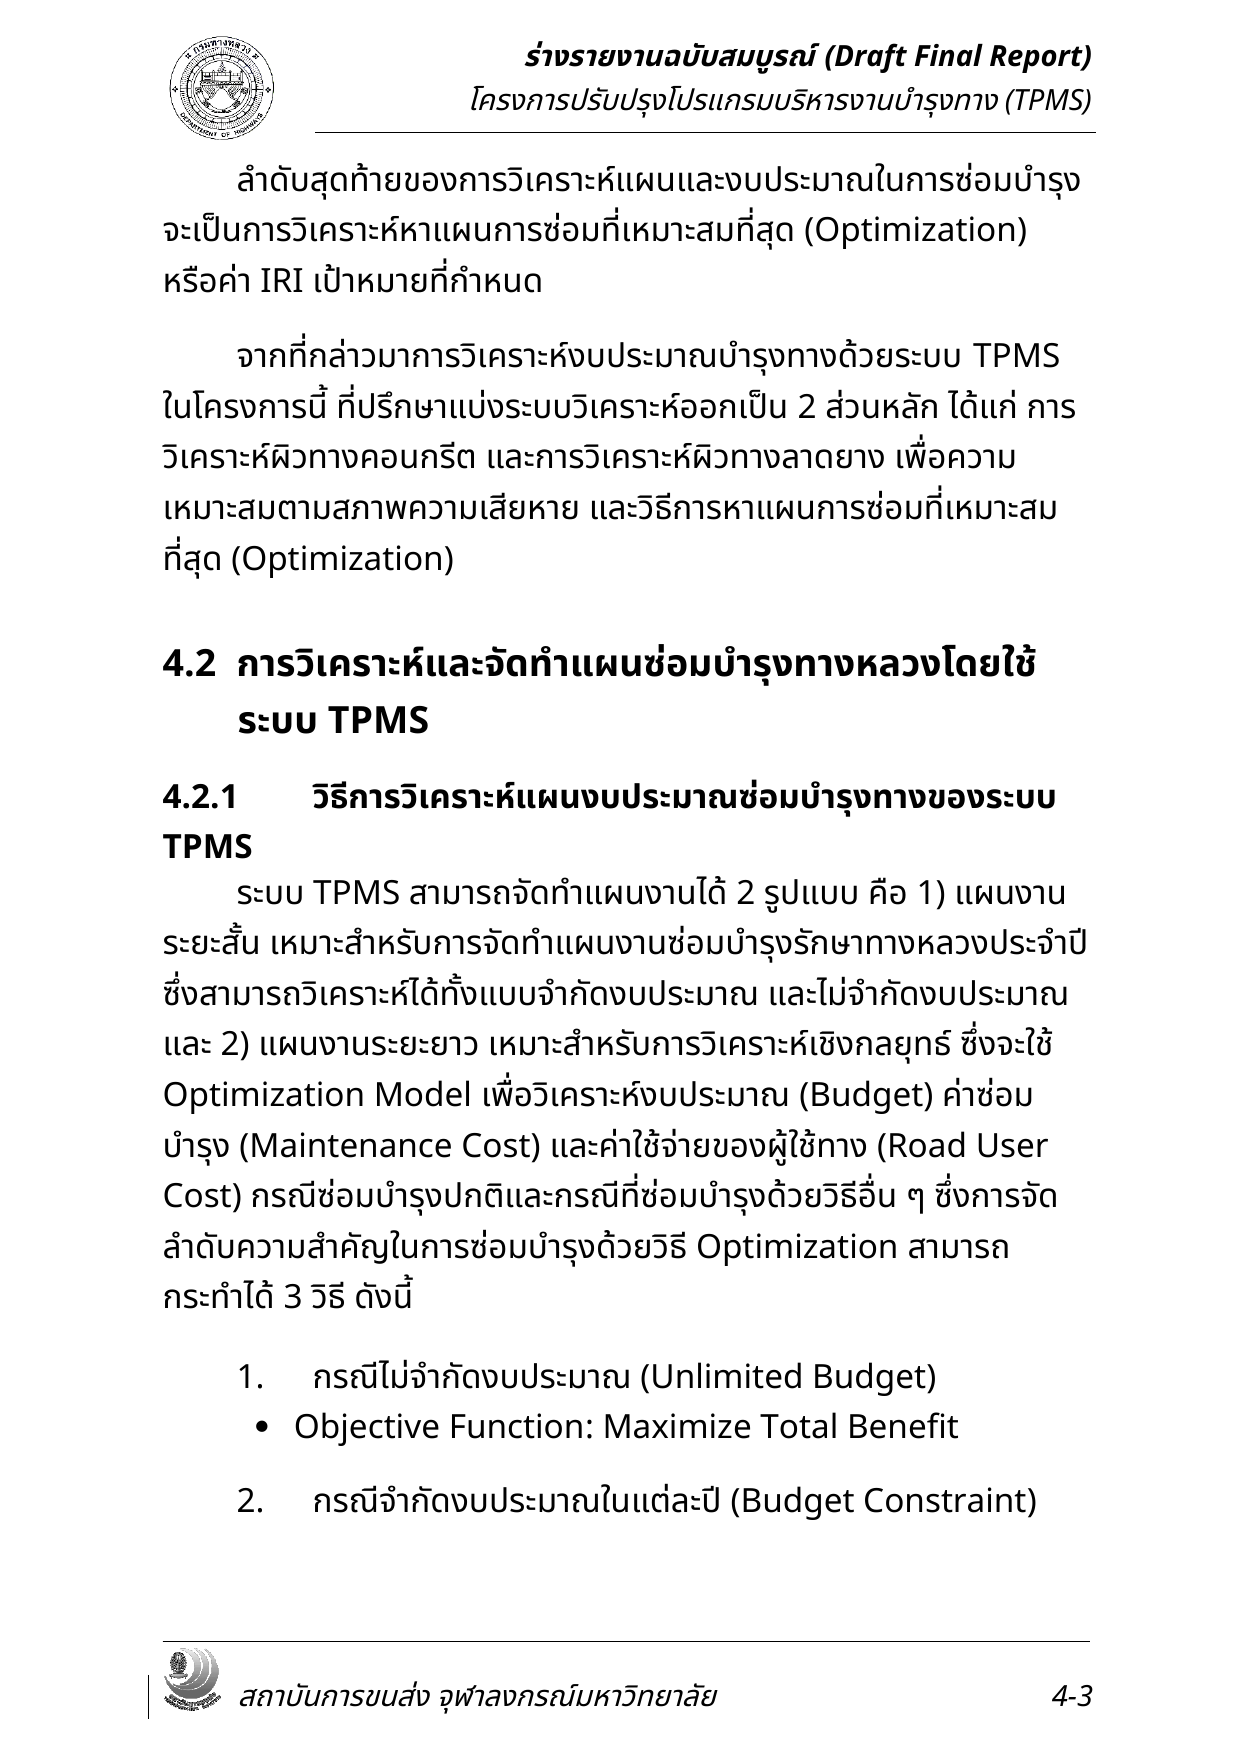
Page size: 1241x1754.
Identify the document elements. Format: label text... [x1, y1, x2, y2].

text ระบบ TPMS สามารถจัดทำแผนงานได้ 2 รูปแบบ คือ 1) แผนงานระยะสั้น เหมาะสำหรับการจัดทำแผนงานซ่อมบำรุงรักษาทางหลวงประจำปี ซึ่งสามารถวิเคราะห์ได้ทั้งแบบจำกัดงบประมาณ และไม่จำกัดงบประมาณ และ 2) แผนงานระยะยาว เหมาะสำหรับการวิเคราะห์เชิงกลยุทธ์ ซึ่งจะใช้ Optimization Model เพื่อวิเคราะห์งบประมาณ (Budget) ค่าซ่อมบำรุง (Maintenance Cost) และค่าใช้จ่ายของผู้ใช้ทาง (Road User Cost) กรณีซ่อมบำรุงปกติและกรณีที่ซ่อมบำรุงด้วยวิธีอื่น ๆ ซึ่งการจัดลำดับความสำคัญในการซ่อมบำรุงด้วยวิธี Optimization สามารถกระทำได้ 3 วิธี ดังนี้ [162, 869, 1090, 1324]
picture [162, 1646, 223, 1712]
picture [162, 29, 280, 147]
list การวิเคราะห์และจัดทำแผนซ่อมบำรุงทางหลวงโดยใช้ระบบ TPMS [162, 636, 1090, 750]
list กรณีไม่จำกัดงบประมาณ (Unlimited Budget) [236, 1352, 1090, 1403]
text จากที่กล่าวมาการวิเคราะห์งบประมาณบำรุงทางด้วยระบบ TPMS ในโครงการนี้ ที่ปรึกษาแบ่งระบบวิเคราะห์ออกเป็น 2 ส่วนหลัก ได้แก่ การวิเคราะห์ผิวทางคอนกรีต และการวิเคราะห์ผิวทางลาดยาง เพื่อความเหมาะสมตามสภาพความเสียหาย และวิธีการหาแผนการซ่อมที่เหมาะสมที่สุด (Optimization) [162, 332, 1090, 585]
text ลำดับสุดท้ายของการวิเคราะห์แผนและงบประมาณในการซ่อมบำรุง จะเป็นการวิเคราะห์หาแผนการซ่อมที่เหมาะสมที่สุด (Optimization) หรือค่า IRI เป้าหมายที่กำหนด [162, 156, 1090, 307]
text 4.2.1 วิธีการวิเคราะห์แผนงบประมาณซ่อมบำรุงทางของระบบ TPMS [162, 773, 1090, 869]
list กรณีจำกัดงบประมาณในแต่ละปี (Budget Constraint) [236, 1477, 1090, 1527]
list Objective Function: Maximize Total Benefit [256, 1403, 1090, 1448]
